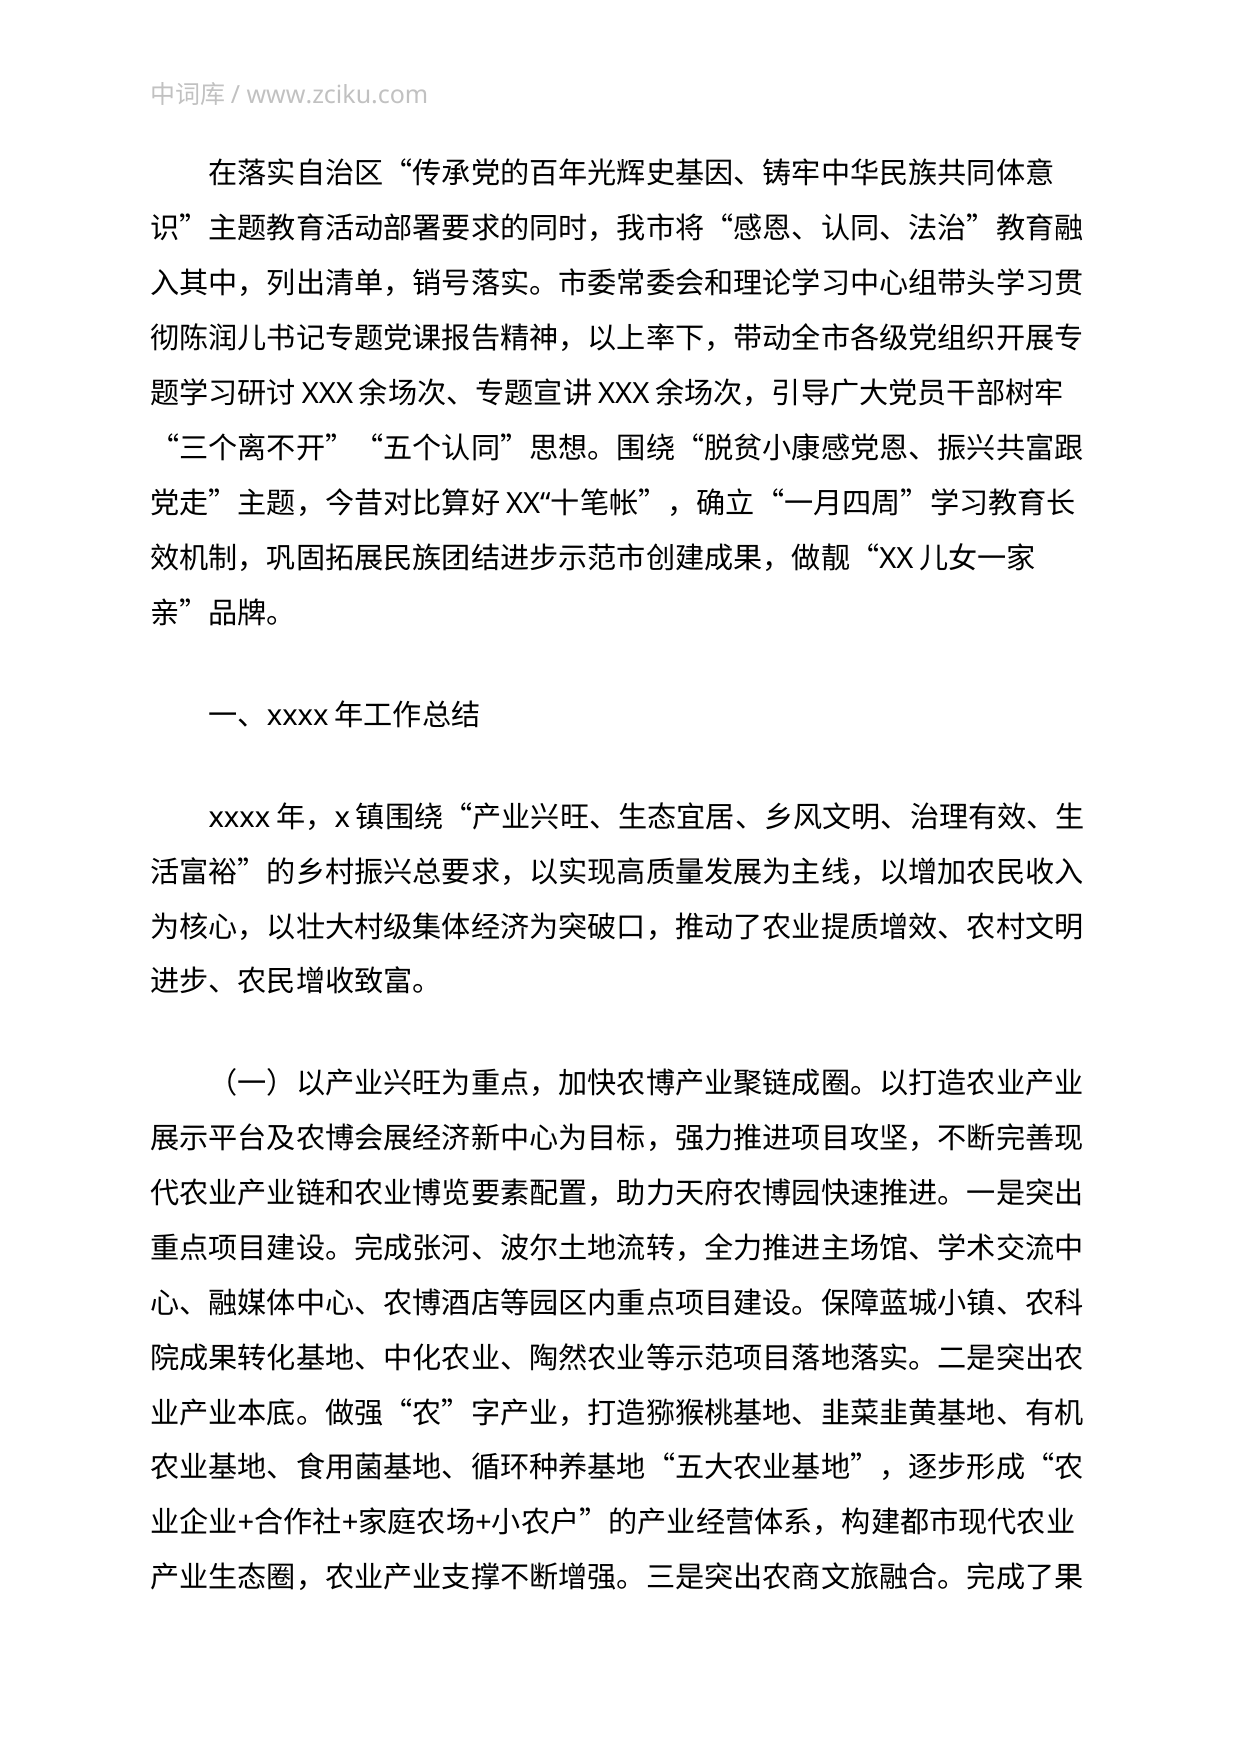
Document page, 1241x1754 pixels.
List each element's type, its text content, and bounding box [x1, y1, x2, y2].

text 在落实自治区“传承党的百年光辉史基因、铸牢中华民族共同体意识”主题教育活动部署要求的同时，我市将“感恩、认同、法治”教育融入其中，列出清单，销号落实。市委常委会和理论学习中心组带头学习贯彻陈润儿书记专题党课报告精神，以上率下，带动全市各级党组织开展专题学习研讨XXX余场次、专题宣讲XXX余场次，引导广大党员干部树牢“三个离不开”“五个认同”思想。围绕“脱贫小康感党恩、振兴共富跟党走”主题，今昔对比算好XX“十笔帐”，确立“一月四周”学习教育长效机制，巩固拓展民族团结进步示范市创建成果，做靓“XX儿女一家亲”品牌。 [150, 150, 1090, 632]
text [150, 1060, 1090, 1596]
text 一、xxxx年工作总结 [150, 691, 1090, 734]
text xxxx年，x镇围绕“产业兴旺、生态宜居、乡风文明、治理有效、生活富裕”的乡村振兴总要求，以实现高质量发展为主线，以增加农民收入为核心，以壮大村级集体经济为突破口，推动了农业提质增效、农村文明进步、农民增收致富。 [150, 793, 1090, 1000]
